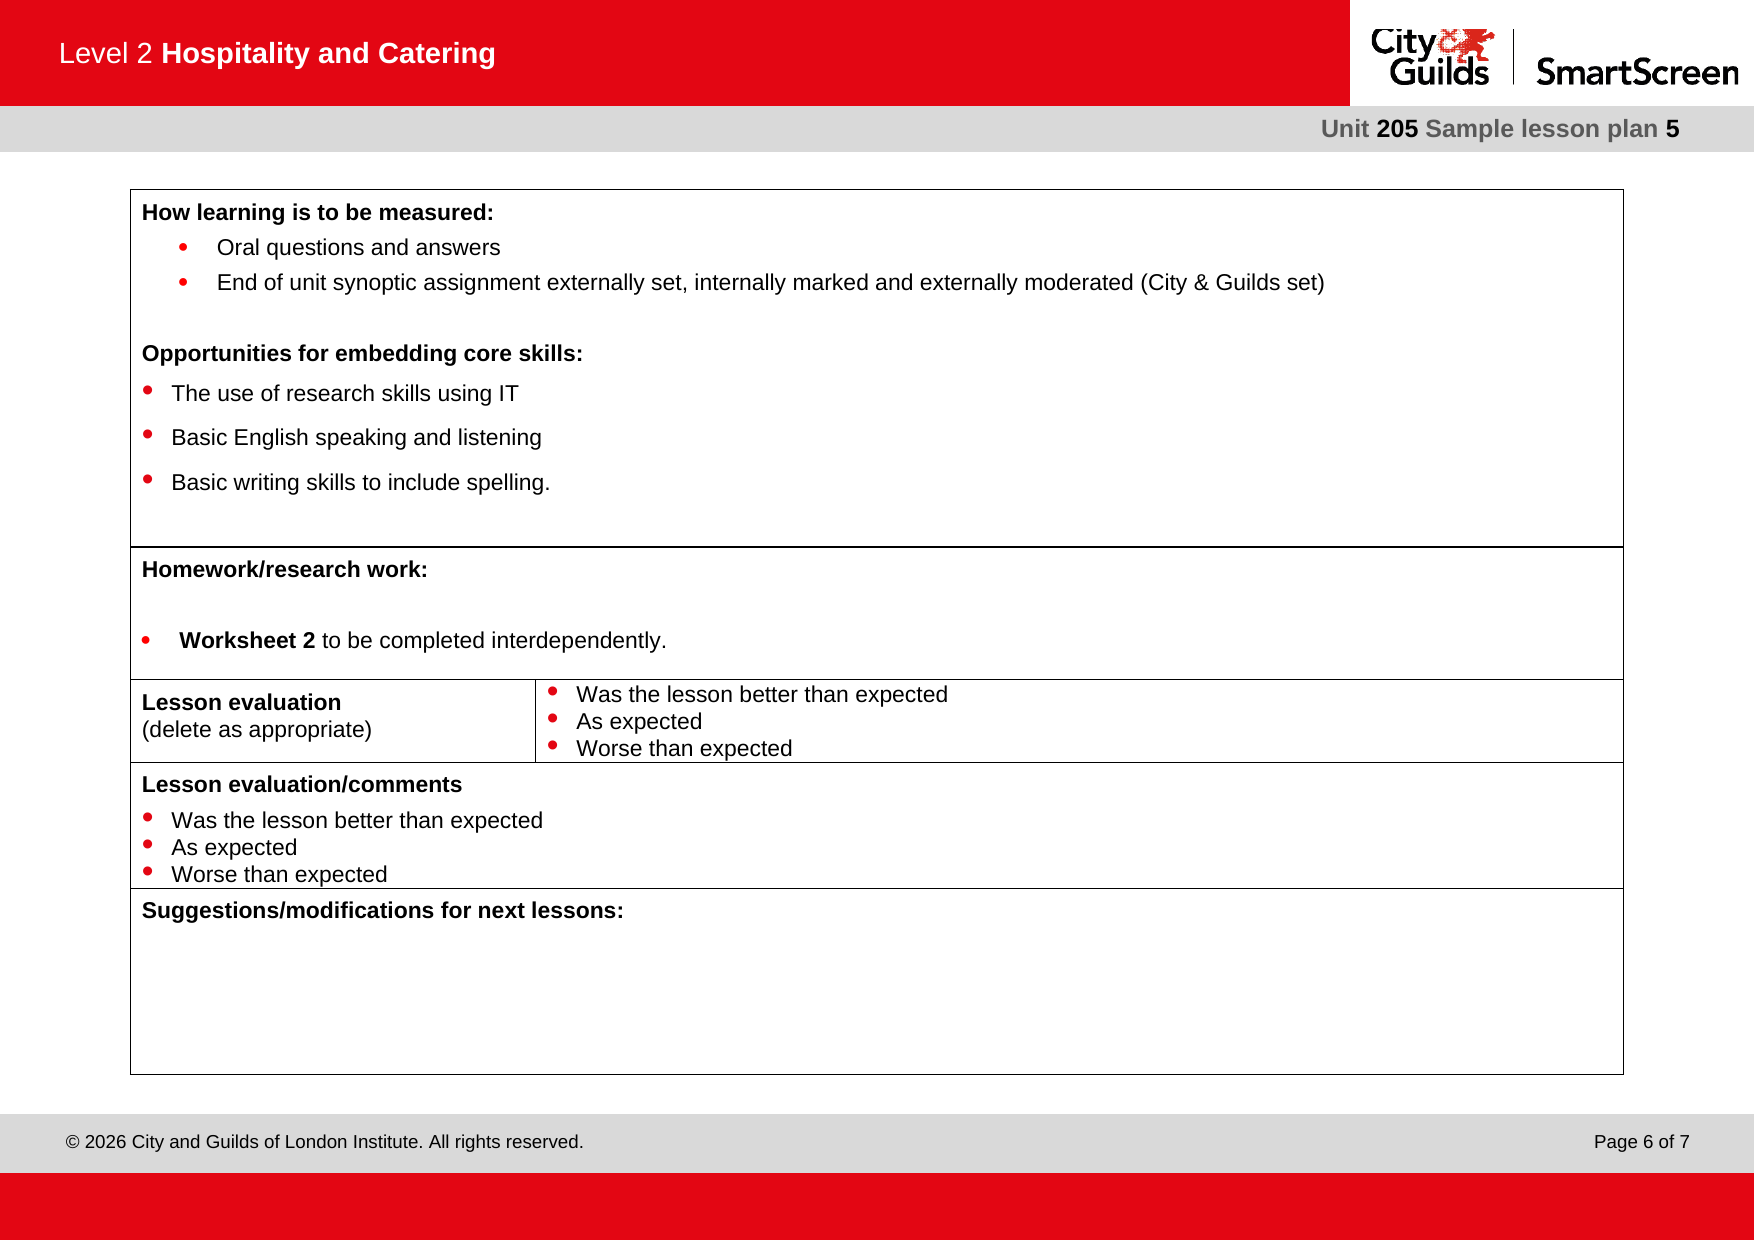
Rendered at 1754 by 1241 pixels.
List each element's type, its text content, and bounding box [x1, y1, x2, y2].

picture [1371, 29, 1739, 85]
table_cell Homework/research work: Worksheet 2 to be completed interdependently. [131, 548, 1623, 679]
table_cell Lesson evaluation (delete as appropriate) [131, 680, 535, 762]
table_cell Suggestions/modifications for next lessons: [131, 889, 1623, 1074]
table_header How learning is to be measured: Oral questions and answers End of unit synoptic assignment externally set, internally marked and externally moderated (City & Guilds set) Opportunities for embedding core skills: The use of research skills using IT Basic English speaking and listening Basic writing skills to include spelling. [131, 190, 1623, 546]
table_cell Was the lesson better than expected As expected Worse than expected [536, 680, 1623, 762]
table_cell Lesson evaluation/comments Was the lesson better than expected As expected Worse than expected [131, 763, 1623, 888]
